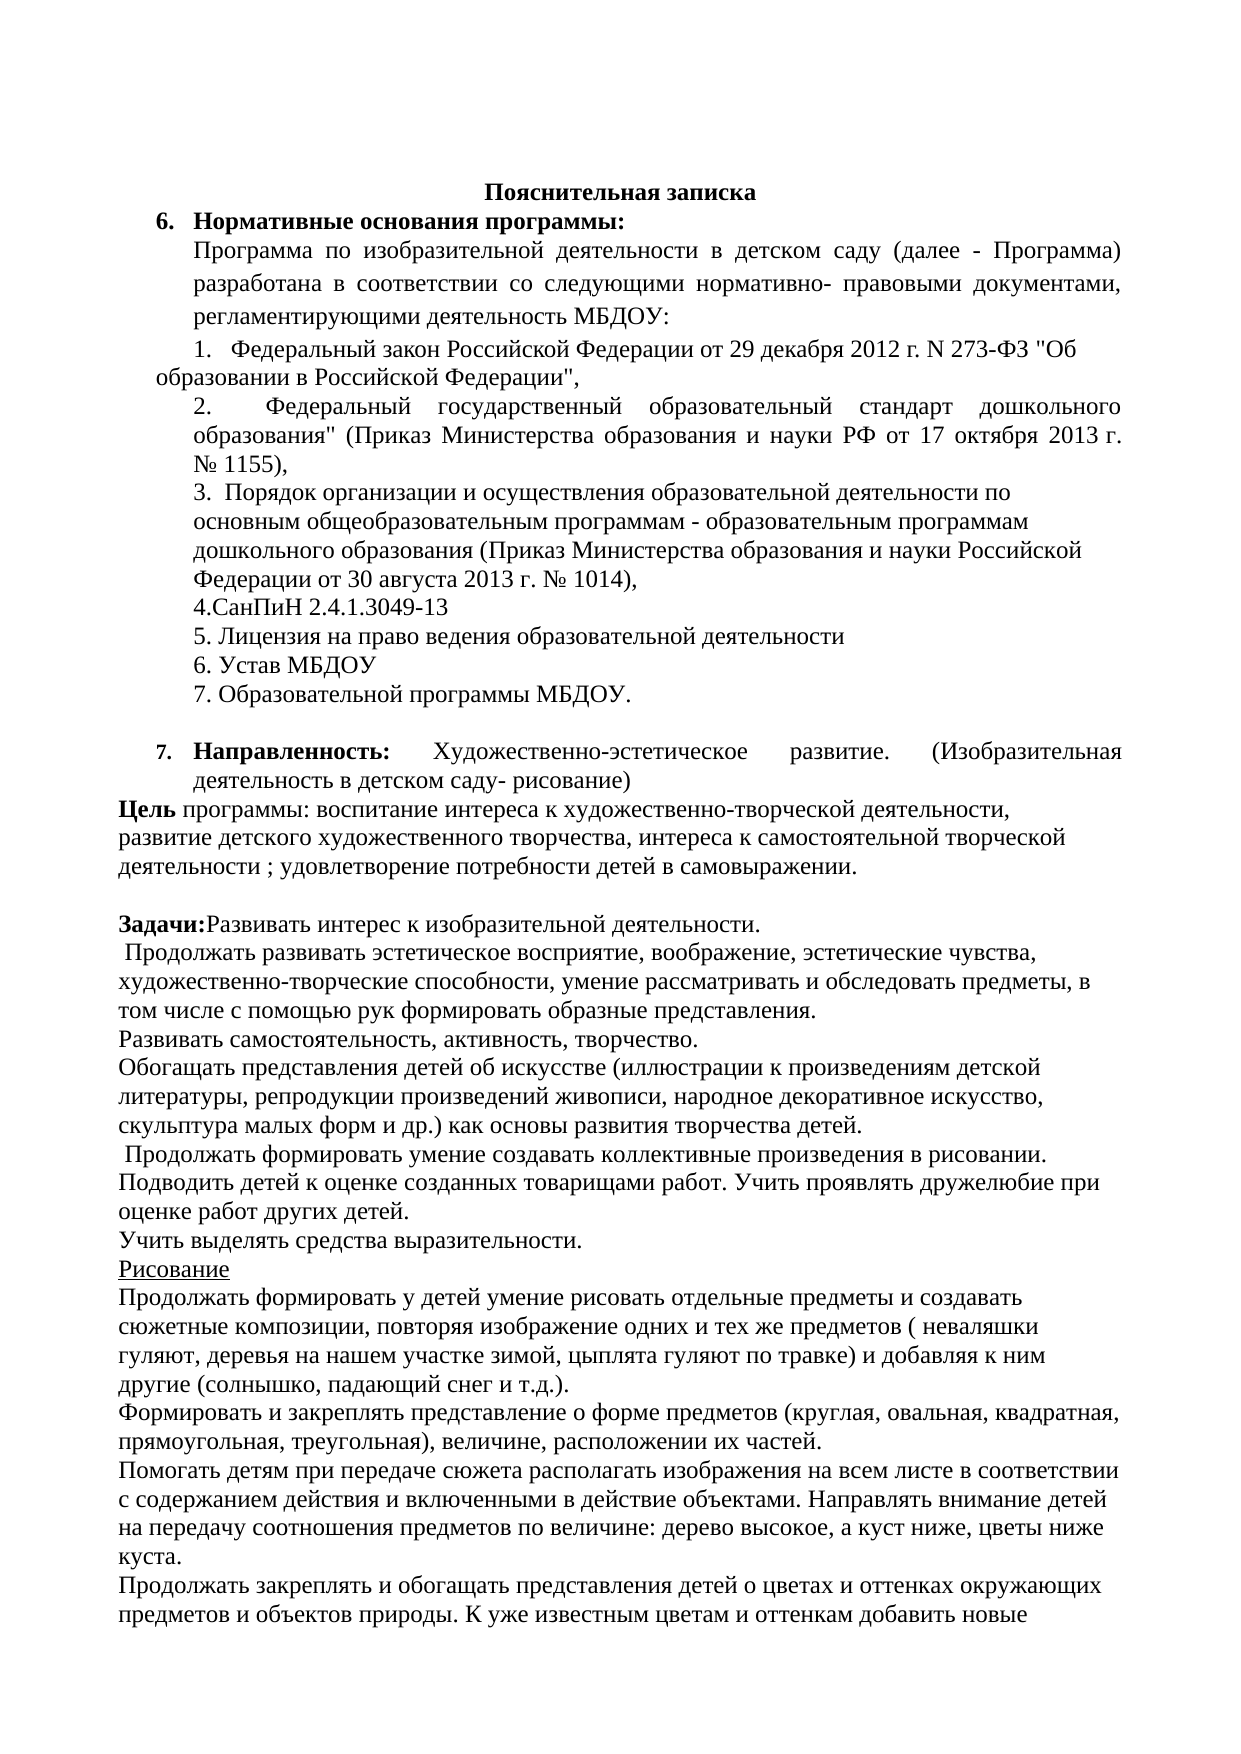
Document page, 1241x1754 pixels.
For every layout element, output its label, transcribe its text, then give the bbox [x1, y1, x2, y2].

text Развивать самостоятельность, активность, творчество. [118, 1024, 1122, 1052]
text Пояснительная записка [118, 177, 1122, 206]
text Подводить детей к оценке созданных товарищами работ. Учить проявлять дружелюбие при оценке работ других детей. [118, 1167, 1122, 1225]
list Нормативные основания программы: [156, 206, 1122, 235]
text Помогать детям при передаче сюжета располагать изображения на всем листе в соответствии с содержанием действия и включенными в действие объектами. Направлять внимание детей на передачу соотношения предметов по величине: дерево высокое, а куст ниже, цветы ниже куста. [118, 1455, 1122, 1570]
text 5. Лицензия на право ведения образовательной деятельности [193, 621, 1122, 650]
text Цель программы: воспитание интереса к художественно-творческой деятельности, [118, 794, 1122, 822]
text 1. Федеральный закон Российской Федерации от 29 декабря 2012 г. N 273-ФЗ "Об образовании в Российской Федерации", [156, 334, 1122, 391]
text Рисование [118, 1254, 1122, 1282]
text развитие детского художественного творчества, интереса к самостоятельной творческой деятельности ; удовлетворение потребности детей в самовыражении. [118, 822, 1122, 880]
text Учить выделять средства выразительности. [118, 1225, 1122, 1254]
text Продолжать формировать у детей умение рисовать отдельные предметы и создавать сюжетные композиции, повторяя изображение одних и тех же предметов ( неваляшки гуляют, деревья на нашем участке зимой, цыплята гуляют по травке) и добавляя к ним другие (солнышко, падающий снег и т.д.). [118, 1282, 1122, 1397]
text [118, 1570, 1122, 1627]
text Продолжать развивать эстетическое восприятие, воображение, эстетические чувства, художественно-творческие способности, умение рассматривать и обследовать предметы, в том числе с помощью рук формировать образные представления. [118, 937, 1122, 1024]
text 4.СанПиН 2.4.1.3049-13 [118, 592, 1122, 621]
text 3. Порядок организации и осуществления образовательной деятельности по основным общеобразовательным программам - образовательным программам дошкольного образования (Приказ Министерства образования и науки Российской Федерации от 30 августа 2013 г. № 1014), [193, 477, 1122, 592]
text Формировать и закреплять представление о форме предметов (круглая, овальная, квадратная, прямоугольная, треугольная), величине, расположении их частей. [118, 1397, 1122, 1455]
text Программа по изобразительной деятельности в детском саду (далее - Программа) разработана в соответствии со следующими нормативно- правовыми документами, регламентирующими деятельность МБДОУ: [193, 235, 1122, 329]
text Задачи:Развивать интерес к изобразительной деятельности. [118, 909, 1122, 937]
text 2. Федеральный государственный образовательный стандарт дошкольного образования" (Приказ Министерства образования и науки РФ от 17 октября 2013 г. № 1155), [193, 391, 1122, 477]
text Продолжать формировать умение создавать коллективные произведения в рисовании. [118, 1139, 1122, 1167]
text 6. Устав МБДОУ [193, 650, 1122, 679]
list Направленность: Художественно-эстетическое развитие. (Изобразительная деятельность в детском саду- рисование) [156, 736, 1122, 794]
text Обогащать представления детей об искусстве (иллюстрации к произведениям детской литературы, репродукции произведений живописи, народное декоративное искусство, скульптура малых форм и др.) как основы развития творчества детей. [118, 1052, 1122, 1139]
text 7. Образовательной программы МБДОУ. [193, 679, 1122, 707]
